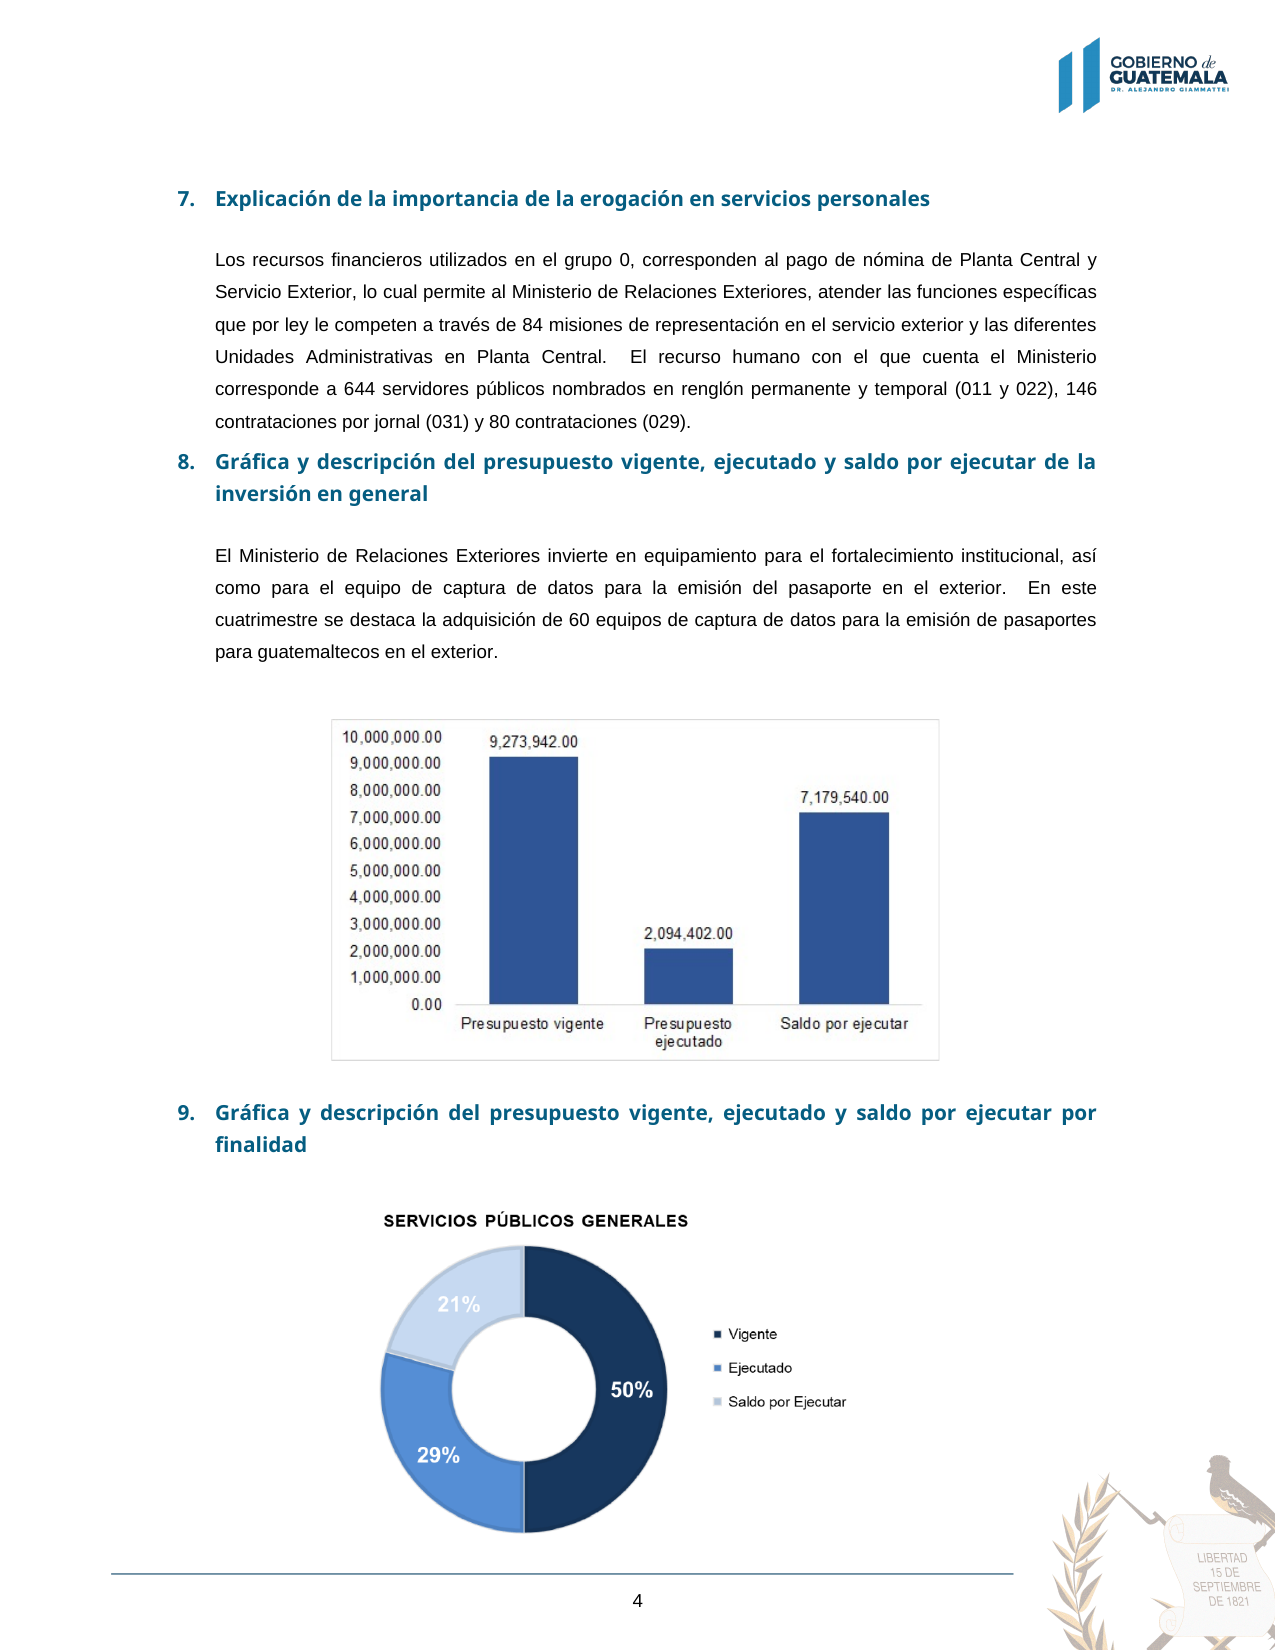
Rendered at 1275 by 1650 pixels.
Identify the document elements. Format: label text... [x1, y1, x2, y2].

subtitle Explicación de la importancia de la erogación en servicios personales [177, 184, 1098, 213]
picture [0, 0, 1275, 1650]
text Los recursos financieros utilizados en el grupo 0, corresponden al pago de nómina de Planta Central y Servicio Exterior, lo cual permite al Ministerio de Relaciones Exteriores, atender las funciones específicas que por ley le competen a través de 84 misiones de representación en el servicio exterior y las diferentes Unidades Administrativas en Planta Central. El recurso humano con el que cuenta el Ministerio corresponde a 644 servidores públicos nombrados en renglón permanente y temporal (011 y 022), 146 contrataciones por jornal (031) y 80 contrataciones (029). [215, 249, 1098, 432]
text El Ministerio de Relaciones Exteriores invierte en equipamiento para el fortalecimiento institucional, así como para el equipo de captura de datos para la emisión del pasaporte en el exterior. En este cuatrimestre se destaca la adquisición de 60 equipos de captura de datos para la emisión de pasaportes para guatemaltecos en el exterior. [215, 544, 1098, 663]
subtitle Gráfica y descripción del presupuesto vigente, ejecutado y saldo por ejecutar por finalidad [177, 1098, 1098, 1159]
subtitle Gráfica y descripción del presupuesto vigente, ejecutado y saldo por ejecutar de la inversión en general [177, 447, 1098, 508]
